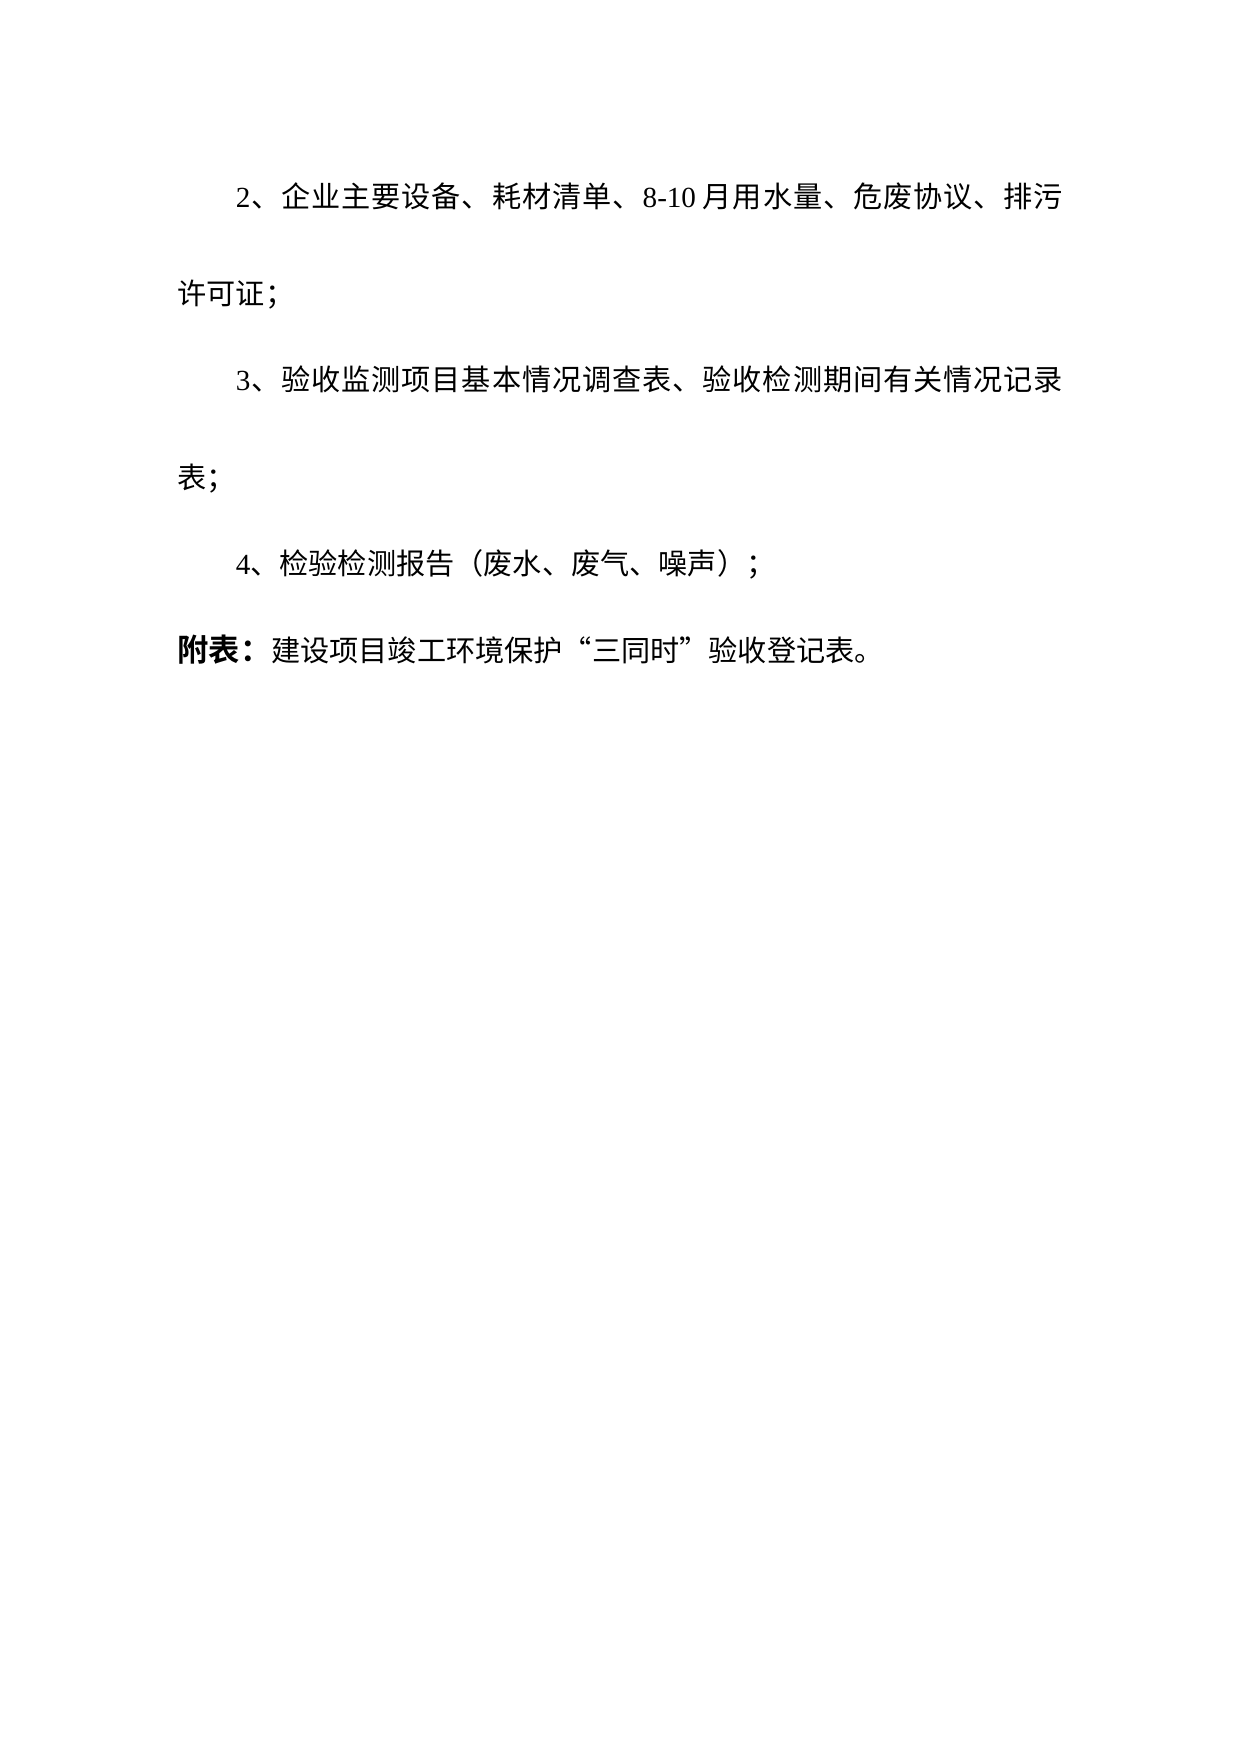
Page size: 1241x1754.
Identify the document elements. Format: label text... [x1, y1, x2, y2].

text 附表：建设项目竣工环境保护“三同时”验收登记表。 [177, 615, 1063, 680]
text 4、检验检测报告（废水、废气、噪声）； [177, 529, 1063, 594]
text 3、验收监测项目基本情况调查表、验收检测期间有关情况记录表； [177, 346, 1063, 508]
text 2、企业主要设备、耗材清单、8-10月用水量、危废协议、排污许可证； [177, 162, 1063, 324]
